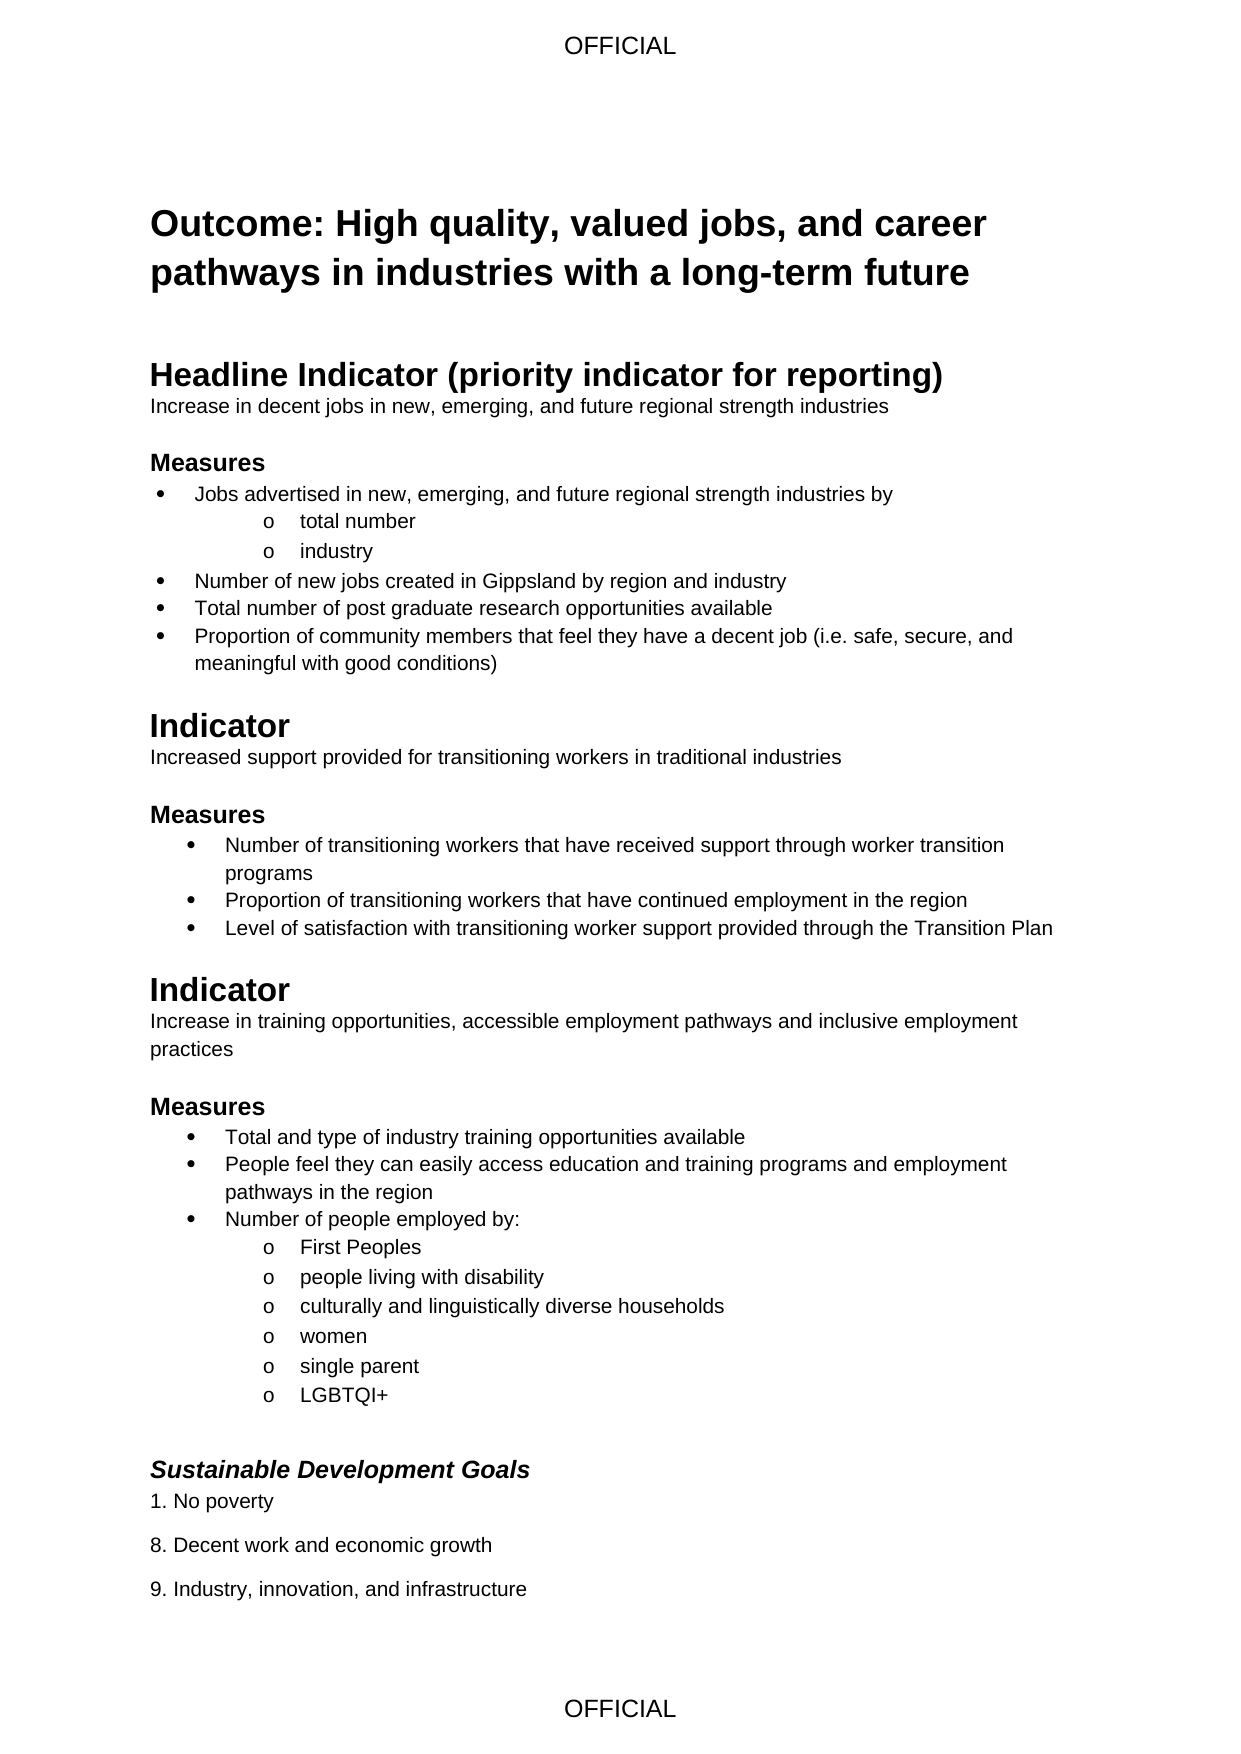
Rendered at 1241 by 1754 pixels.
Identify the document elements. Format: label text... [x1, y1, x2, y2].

list First Peoples [262, 1235, 1090, 1261]
list Proportion of transitioning workers that have continued employment in the region [187, 888, 1090, 912]
list LGBTQI+ [262, 1383, 1090, 1409]
list Total and type of industry training opportunities available [187, 1124, 1090, 1148]
list industry [262, 539, 1090, 564]
subtitle Outcome: High quality, valued jobs, and career pathways in industries with a long-term future [150, 201, 1090, 293]
list Total number of post graduate research opportunities available [157, 596, 1090, 620]
list culturally and linguistically diverse households [262, 1294, 1090, 1320]
subtitle Indicator [149, 971, 1089, 1009]
text 8. Decent work and economic growth [150, 1533, 1090, 1557]
subtitle Indicator [149, 706, 1089, 745]
list Number of transitioning workers that have received support through worker transition programs [187, 833, 1090, 884]
text Increase in decent jobs in new, emerging, and future regional strength industries [150, 393, 1090, 417]
text Increased support provided for transitioning workers in traditional industries [150, 745, 1090, 769]
list Number of new jobs created in Gippsland by region and industry [157, 568, 1090, 592]
subtitle Sustainable Development Goals [150, 1455, 1090, 1484]
list People feel they can easily access education and training programs and employment pathways in the region [187, 1152, 1090, 1204]
list people living with disability [262, 1264, 1090, 1290]
list women [262, 1324, 1090, 1350]
text 9. Industry, innovation, and infrastructure [150, 1577, 1090, 1601]
text 1. No poverty [150, 1488, 1090, 1512]
list total number [262, 509, 1090, 535]
subtitle Headline Indicator (priority indicator for reporting) [149, 355, 1089, 393]
text Increase in training opportunities, accessible employment pathways and inclusive employment practices [150, 1009, 1090, 1060]
subtitle Measures [150, 800, 1090, 828]
subtitle Measures [150, 448, 1090, 477]
list single parent [262, 1353, 1090, 1379]
subtitle Measures [150, 1091, 1090, 1120]
list Jobs advertised in new, emerging, and future regional strength industries by [157, 481, 1090, 506]
list Number of people employed by: [187, 1207, 1090, 1231]
list Proportion of community members that feel they have a decent job (i.e. safe, secure, and meaningful with good conditions) [157, 624, 1090, 675]
list Level of satisfaction with transitioning worker support provided through the Transition Plan [187, 915, 1090, 939]
